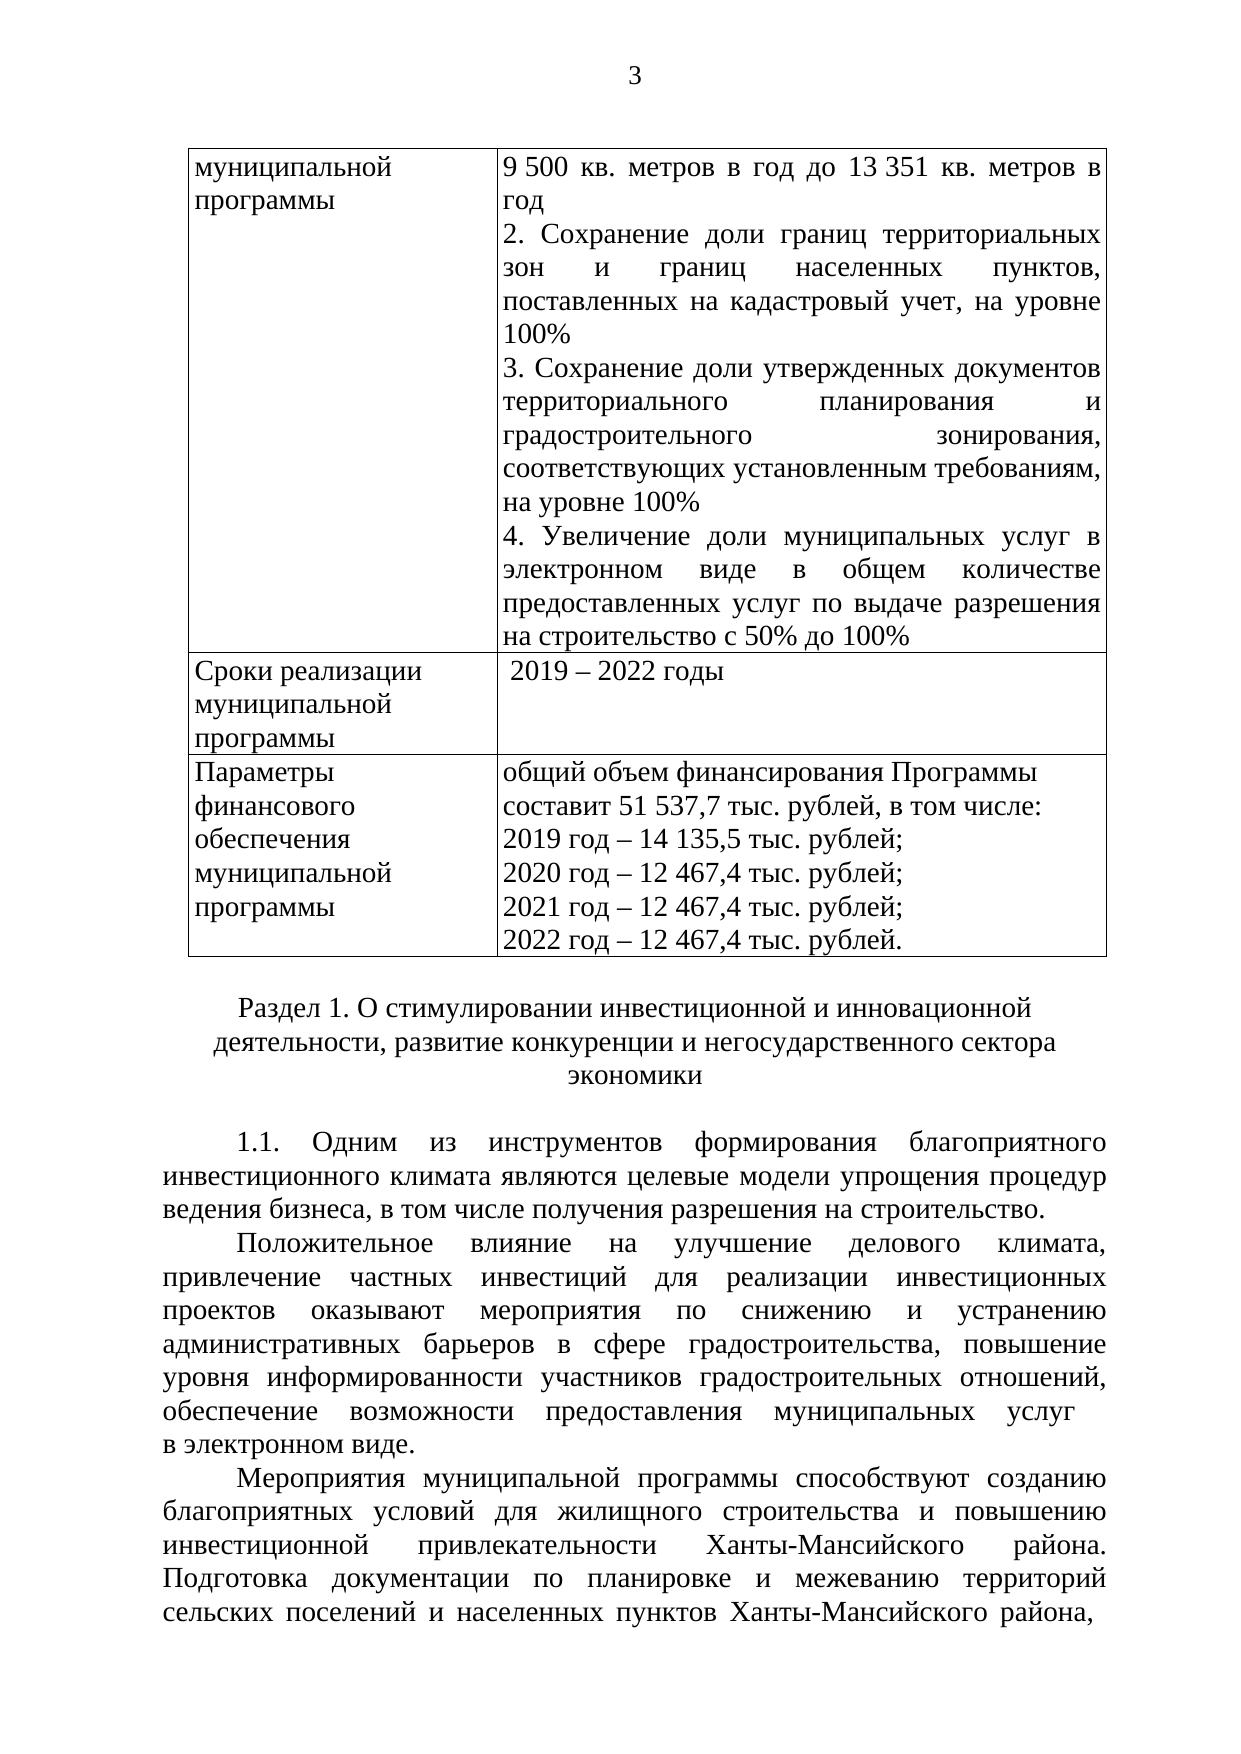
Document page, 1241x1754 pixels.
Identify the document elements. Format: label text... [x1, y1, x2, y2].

table_cell 2019 – 2022 годы [498, 653, 1106, 753]
text 1.1. Одним из инструментов формирования благоприятного инвестиционного климата являются целевые модели упрощения процедур ведения бизнеса, в том числе получения разрешения на строительство. [162, 1124, 1107, 1225]
table_cell Сроки реализации муниципальной программы [189, 653, 497, 753]
text Раздел 1. О стимулировании инвестиционной и инновационной деятельности, развитие конкуренции и негосударственного сектора экономики [162, 990, 1107, 1091]
text Положительное влияние на улучшение делового климата, привлечение частных инвестиций для реализации инвестиционных проектов оказывают мероприятия по снижению и устранению административных барьеров в сфере градостроительства, повышение уровня информированности участников градостроительных отношений, обеспечение возможности предоставления муниципальных услуг в электронном виде. [162, 1225, 1107, 1460]
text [162, 1460, 1107, 1628]
table_cell Параметры финансового обеспечения муниципальной программы [189, 755, 497, 956]
table_cell общий объем финансирования Программы составит 51 537,7 тыс. рублей, в том числе: 2019 год – 14 135,5 тыс. рублей; 2020 год – 12 467,4 тыс. рублей; 2021 год – 12 467,4 тыс. рублей; 2022 год – 12 467,4 тыс. рублей. [498, 755, 1106, 956]
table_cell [498, 149, 1106, 652]
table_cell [189, 149, 497, 652]
